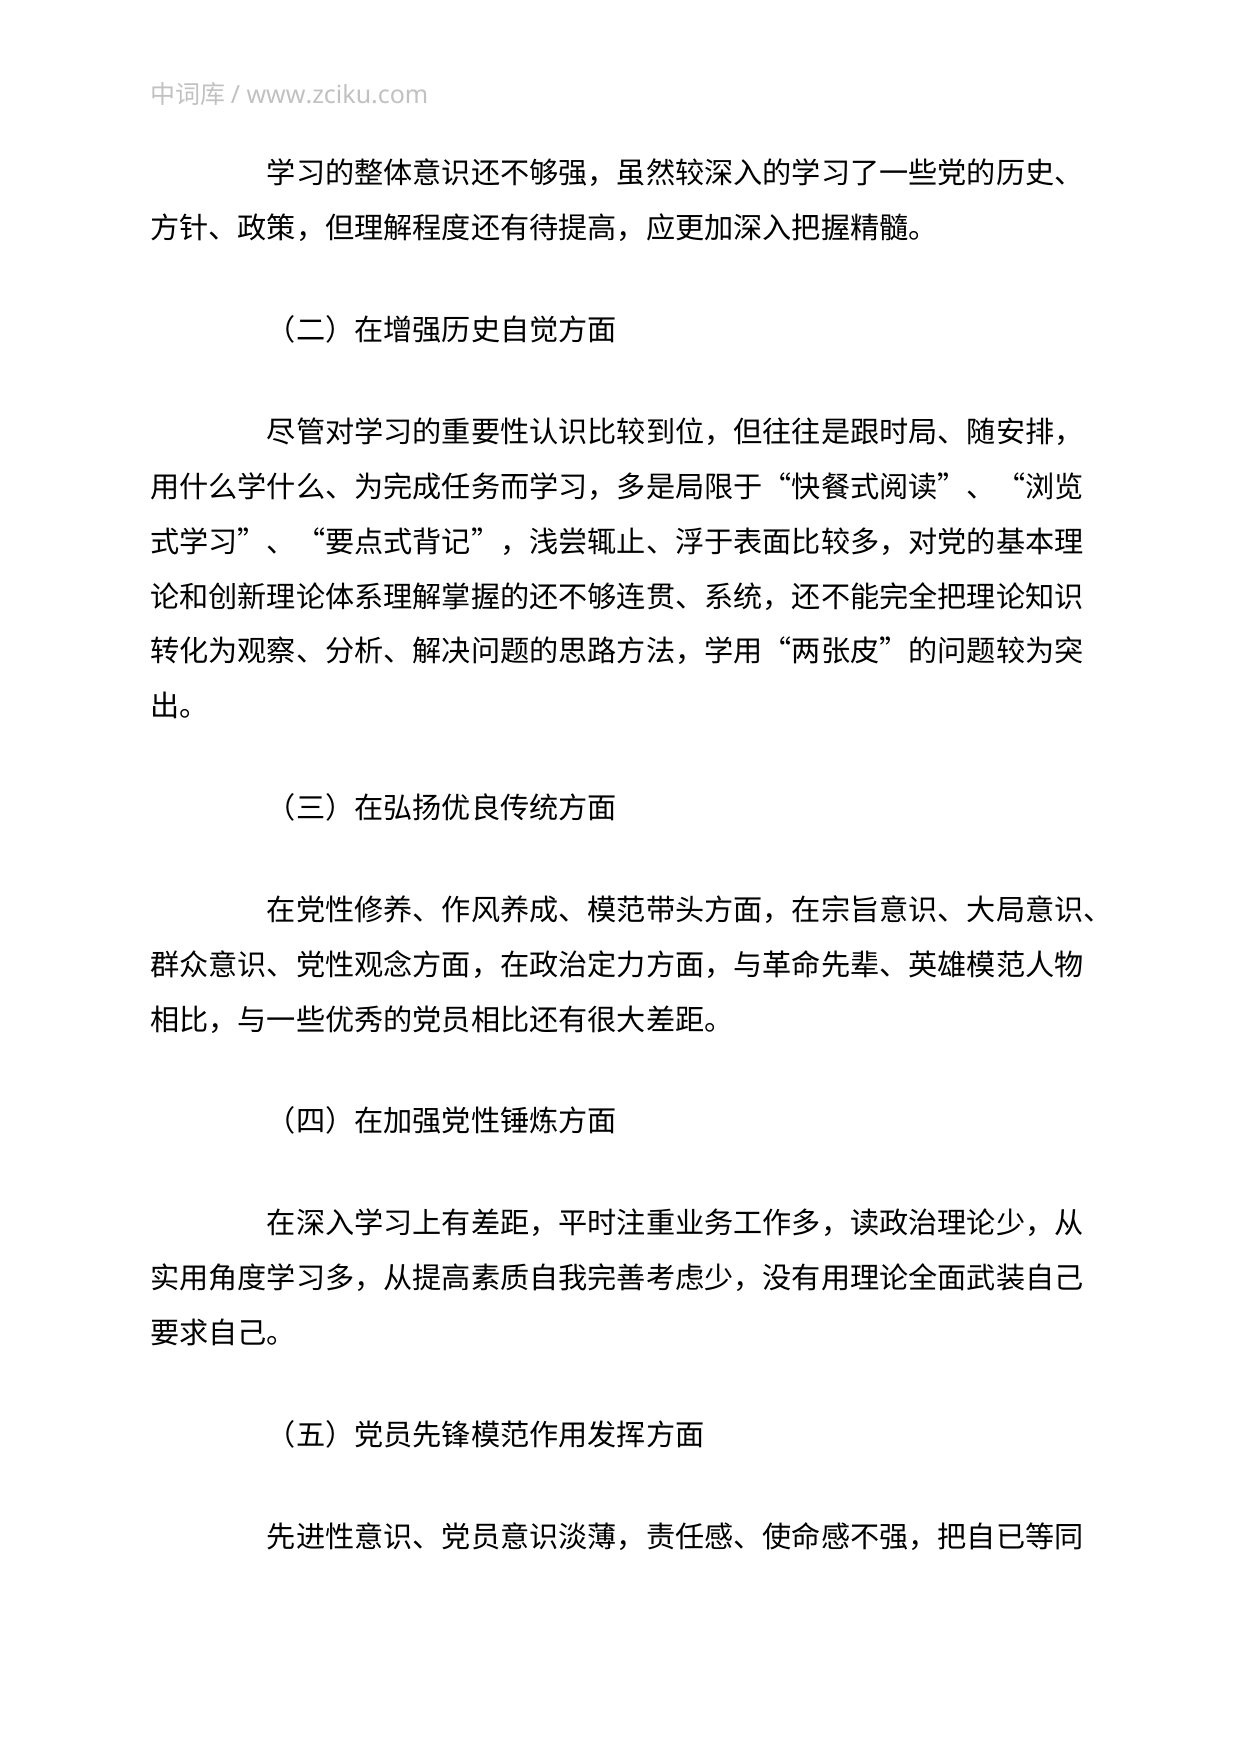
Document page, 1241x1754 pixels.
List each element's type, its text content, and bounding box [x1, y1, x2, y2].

text （二）在增强历史自觉方面 [150, 307, 1090, 349]
text （五）党员先锋模范作用发挥方面 [150, 1411, 1090, 1454]
text 在深入学习上有差距，平时注重业务工作多，读政治理论少，从实用角度学习多，从提高素质自我完善考虑少，没有用理论全面武装自己要求自己。 [150, 1200, 1090, 1352]
text （四）在加强党性锤炼方面 [150, 1098, 1090, 1140]
text （三）在弘扬优良传统方面 [150, 785, 1090, 827]
text 学习的整体意识还不够强，虽然较深入的学习了一些党的历史、方针、政策，但理解程度还有待提高，应更加深入把握精髓。 [150, 150, 1090, 247]
text 尽管对学习的重要性认识比较到位，但往往是跟时局、随安排，用什么学什么、为完成任务而学习，多是局限于“快餐式阅读”、“浏览式学习”、“要点式背记”，浅尝辄止、浮于表面比较多，对党的基本理论和创新理论体系理解掌握的还不够连贯、系统，还不能完全把理论知识转化为观察、分析、解决问题的思路方法，学用“两张皮”的问题较为突出。 [150, 408, 1090, 725]
text 在党性修养、作风养成、模范带头方面，在宗旨意识、大局意识、群众意识、党性观念方面，在政治定力方面，与革命先辈、英雄模范人物相比，与一些优秀的党员相比还有很大差距。 [150, 886, 1090, 1038]
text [150, 1513, 1090, 1555]
